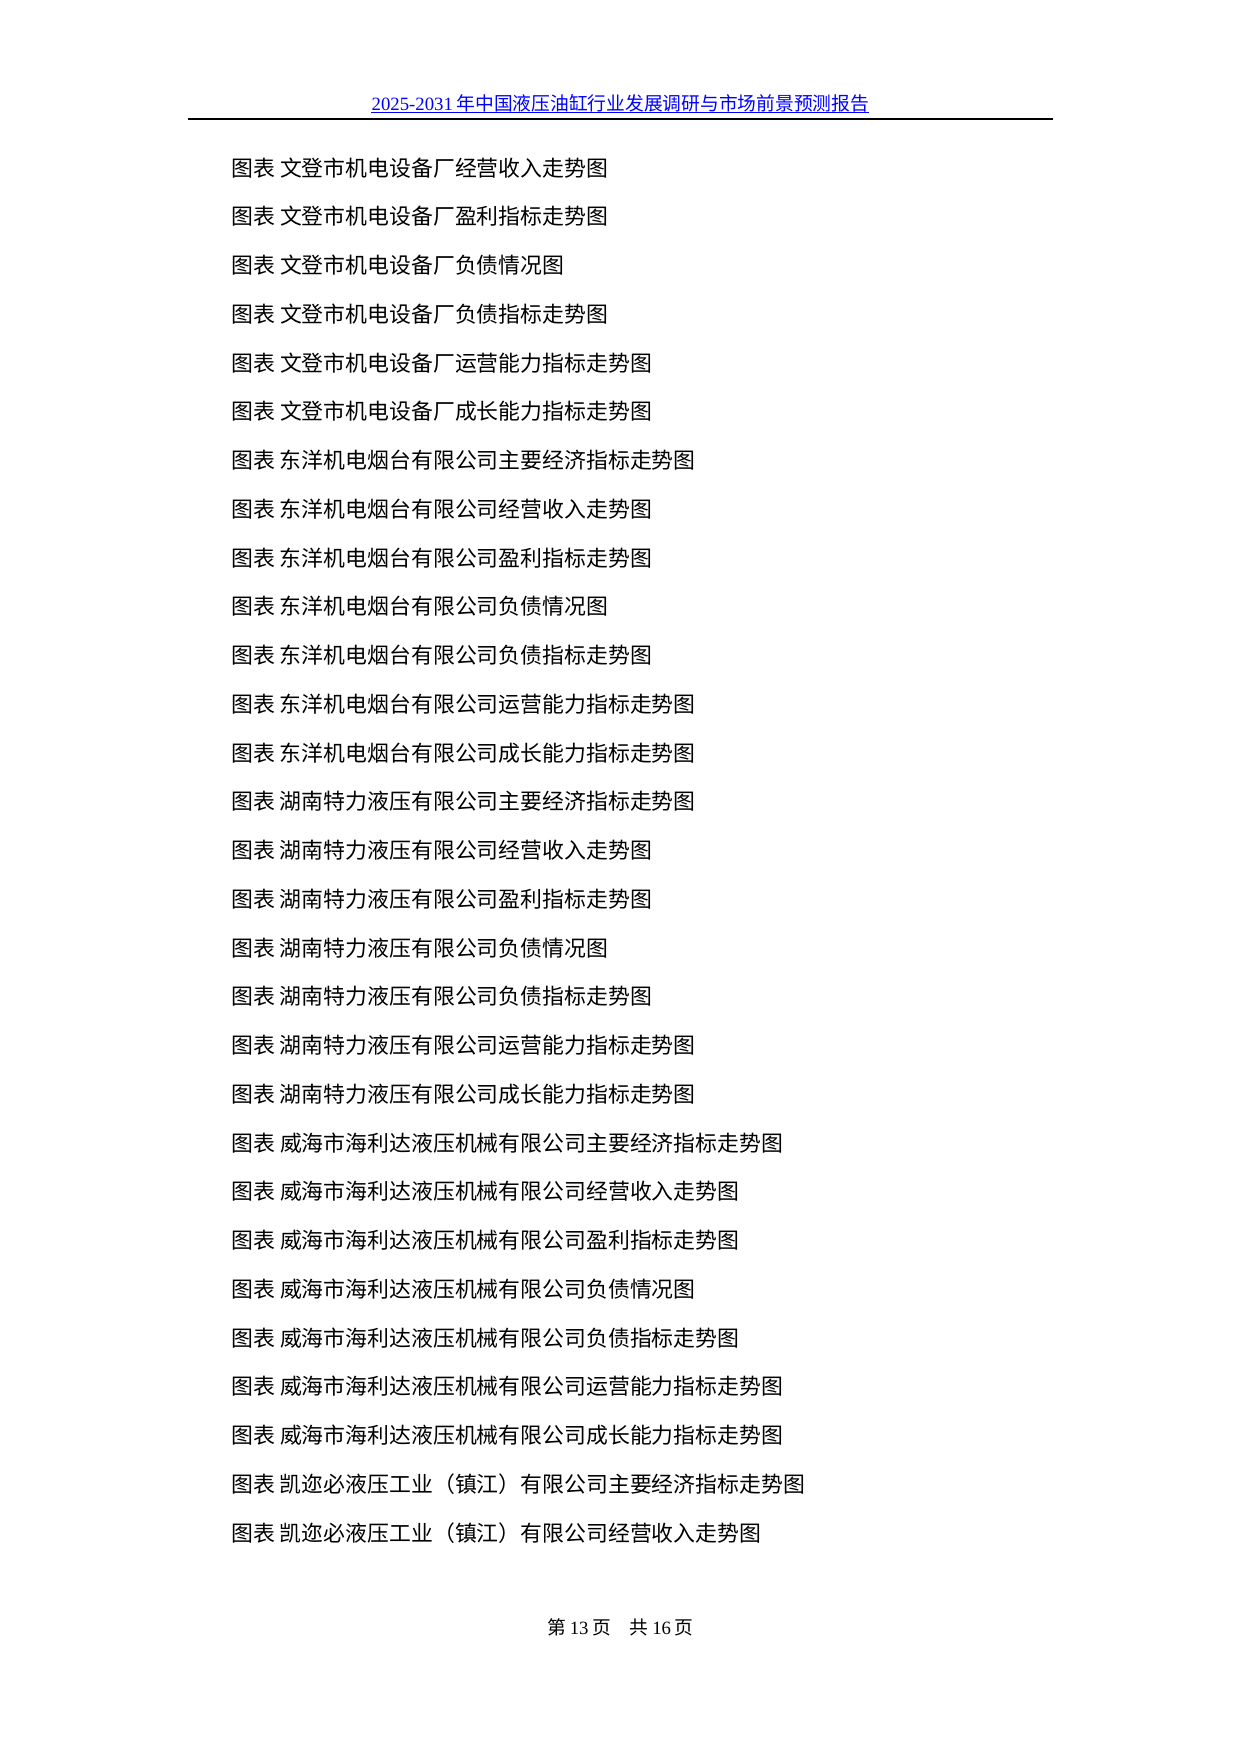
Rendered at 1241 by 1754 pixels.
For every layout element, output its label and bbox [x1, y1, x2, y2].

text [187, 150, 1053, 1548]
